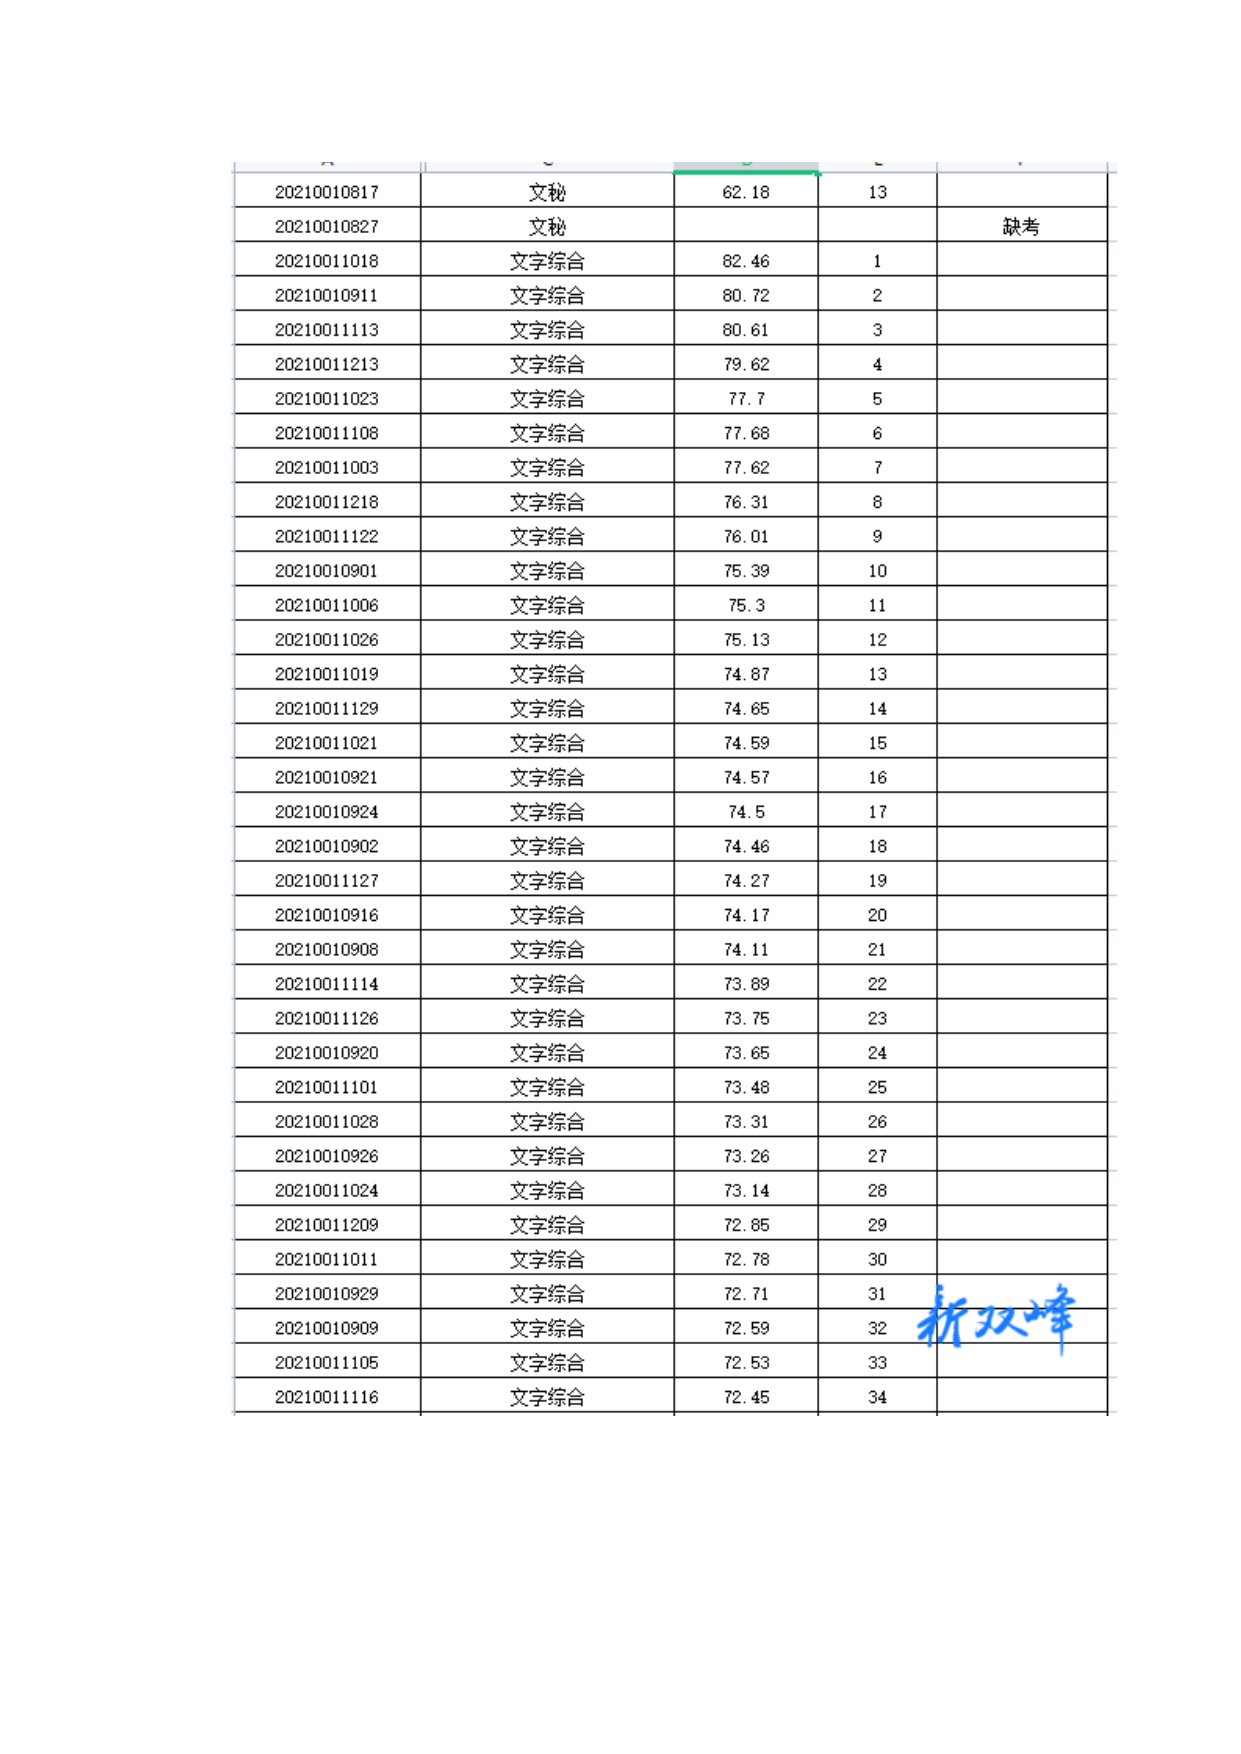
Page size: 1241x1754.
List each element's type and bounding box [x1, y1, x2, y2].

picture [231, 162, 1118, 1416]
